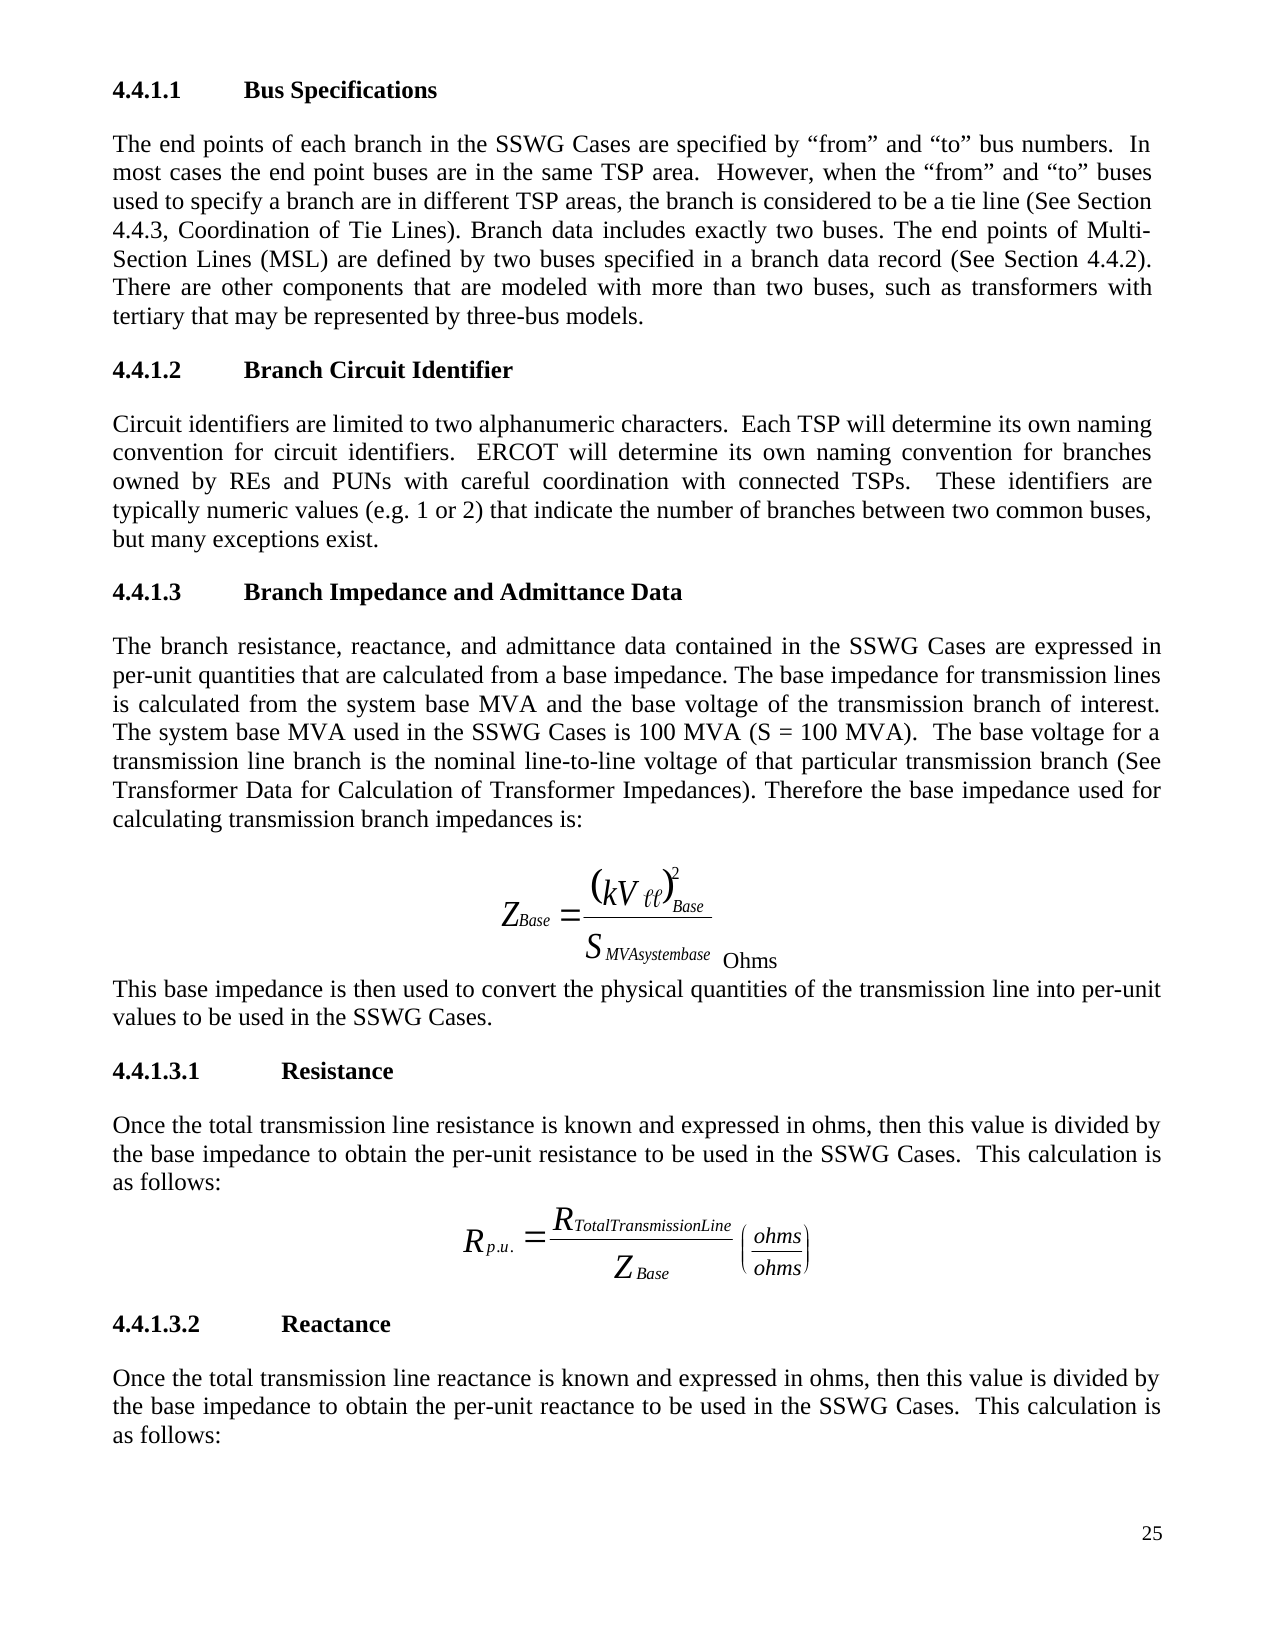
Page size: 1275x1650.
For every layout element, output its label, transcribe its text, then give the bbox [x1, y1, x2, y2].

text Ohms [112, 861, 1162, 974]
text Once the total transmission line reactance is known and expressed in ohms, then this value is divided by the base impedance to obtain the per-unit reactance to be used in the SSWG Cases. This calculation is as follows: [112, 1363, 1162, 1449]
text 4.4.1.2 Branch Circuit Identifier [112, 355, 1162, 384]
text The branch resistance, reactance, and admittance data contained in the SSWG Cases are expressed in per-unit quantities that are calculated from a base impedance. The base impedance for transmission lines is calculated from the system base MVA and the base voltage of the transmission branch of interest. The system base MVA used in the SSWG Cases is 100 MVA (S = 100 MVA). The base voltage for a transmission line branch is the nominal line-to-line voltage of that particular transmission branch (See Transformer Data for Calculation of Transformer Impedances). Therefore the base impedance used for calculating transmission branch impedances is: [112, 631, 1162, 832]
text This base impedance is then used to convert the physical quantities of the transmission line into per-unit values to be used in the SSWG Cases. [112, 974, 1162, 1031]
text 4.4.1.3.2 Reactance [112, 1309, 1162, 1338]
text 4.4.1.3.1 Resistance [112, 1056, 1162, 1085]
text Once the total transmission line resistance is known and expressed in ohms, then this value is divided by the base impedance to obtain the per-unit resistance to be used in the SSWG Cases. This calculation is as follows: [112, 1110, 1162, 1196]
text 4.4.1.3 Branch Impedance and Admittance Data [112, 577, 1162, 606]
text Circuit identifiers are limited to two alphanumeric characters. Each TSP will determine its own naming convention for circuit identifiers. ERCOT will determine its own naming convention for branches owned by REs and PUNs with careful coordination with connected TSPs. These identifiers are typically numeric values (e.g. 1 or 2) that indicate the number of branches between two common buses, but many exceptions exist. [112, 409, 1153, 552]
text The end points of each branch in the SSWG Cases are specified by “from” and “to” bus numbers. In most cases the end point buses are in the same TSP area. However, when the “from” and “to” buses used to specify a branch are in different TSP areas, the branch is considered to be a tie line (See Section 4.4.3, Coordination of Tie Lines). Branch data includes exactly two buses. The end points of Multi-Section Lines (MSL) are defined by two buses specified in a branch data record (See Section 4.4.2). There are other components that are modeled with more than two buses, such as transformers with tertiary that may be represented by three-bus models. [112, 129, 1153, 330]
text 4.4.1.1 Bus Specifications [112, 75, 1162, 104]
